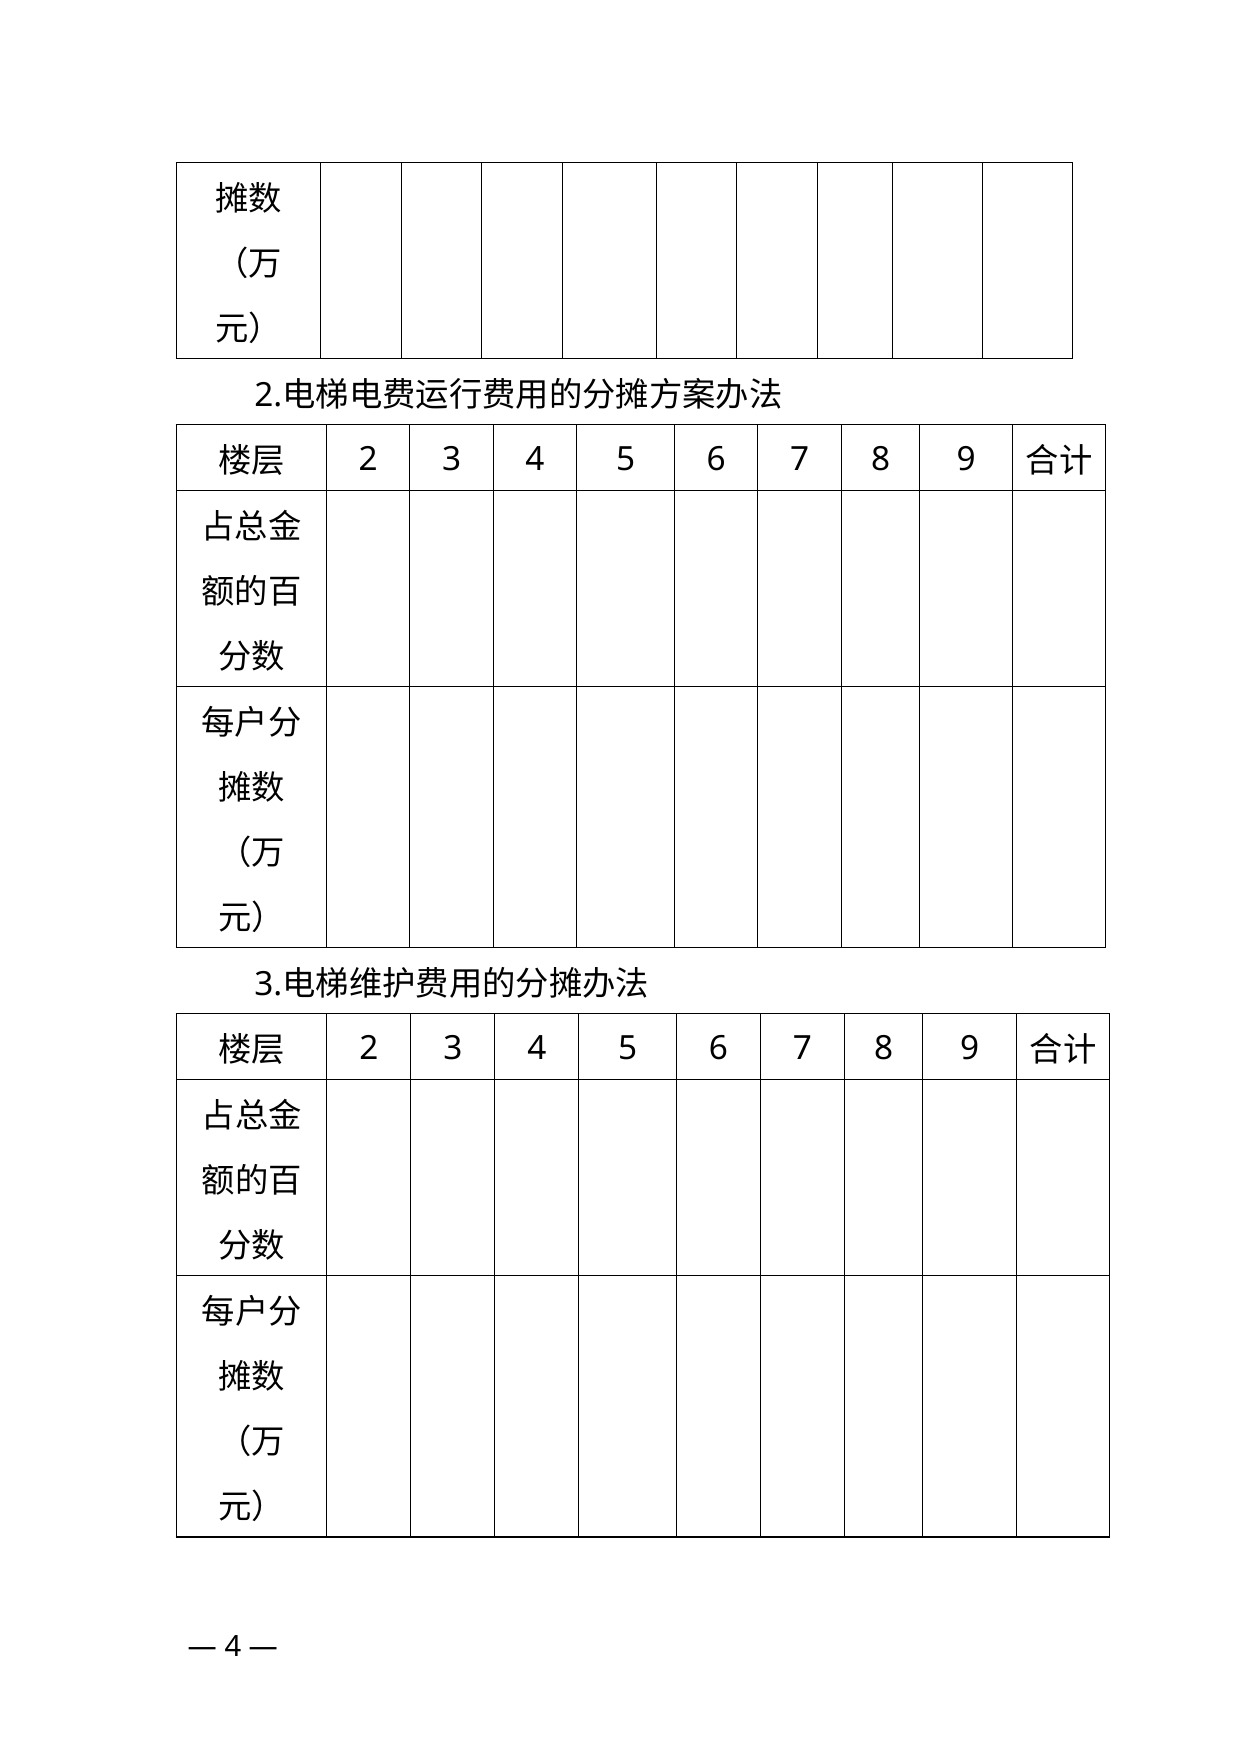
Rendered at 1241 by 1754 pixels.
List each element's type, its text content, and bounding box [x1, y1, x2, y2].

table_cell [677, 1080, 760, 1275]
table_cell [563, 163, 656, 358]
table_header 9 [920, 425, 1012, 490]
table_header 7 [761, 1014, 844, 1079]
table_cell 每户分摊数（万元） [177, 163, 320, 358]
table_cell [482, 163, 562, 358]
table_header 楼层 [177, 425, 326, 490]
table_cell [410, 491, 493, 686]
table_cell [677, 1276, 760, 1536]
table_cell [577, 491, 674, 686]
table_header 5 [579, 1014, 676, 1079]
text 3.电梯维护费用的分摊办法 [187, 948, 1053, 1013]
table_header 合计 [1013, 425, 1105, 490]
table_header 楼层 [177, 1014, 326, 1079]
table_header 4 [494, 425, 576, 490]
table_cell [983, 163, 1072, 358]
table_header 3 [410, 425, 493, 490]
table_cell [1017, 1080, 1109, 1275]
table_cell [495, 1276, 578, 1536]
table_cell [675, 491, 757, 686]
table_cell [579, 1080, 676, 1275]
table_header 2 [327, 1014, 410, 1079]
table_cell [657, 163, 736, 358]
table_cell [577, 687, 674, 947]
table_cell [737, 163, 817, 358]
table_cell [411, 1276, 494, 1536]
table_cell [842, 687, 919, 947]
table_cell [495, 1080, 578, 1275]
table_cell [1013, 491, 1105, 686]
table_cell 占总金额的百分数 [177, 1080, 326, 1275]
table_cell [758, 687, 841, 947]
table_cell 每户分摊数（万元） [177, 1276, 326, 1536]
table_cell [758, 491, 841, 686]
table_header 5 [577, 425, 674, 490]
table_cell [494, 687, 576, 947]
table_cell [1013, 687, 1105, 947]
table_header 2 [327, 425, 409, 490]
table_cell [327, 1080, 410, 1275]
table_cell [920, 491, 1012, 686]
table_header 6 [677, 1014, 760, 1079]
table_cell [893, 163, 982, 358]
table_cell [761, 1276, 844, 1536]
table_header 6 [675, 425, 757, 490]
table_cell [402, 163, 481, 358]
table_cell [923, 1080, 1016, 1275]
table_cell [327, 1276, 410, 1536]
table_header 9 [923, 1014, 1016, 1079]
table_cell [761, 1080, 844, 1275]
table_cell [321, 163, 401, 358]
table_cell [842, 491, 919, 686]
table_header 合计 [1017, 1014, 1109, 1079]
text 2.电梯电费运行费用的分摊方案办法 [187, 359, 1053, 424]
table_cell [327, 491, 409, 686]
table_cell [818, 163, 892, 358]
table_cell [845, 1080, 922, 1275]
table_header 7 [758, 425, 841, 490]
table_header 8 [842, 425, 919, 490]
table_cell 每户分摊数（万元） [177, 687, 326, 947]
table_cell [923, 1276, 1016, 1536]
table_header 8 [845, 1014, 922, 1079]
table_cell [1017, 1276, 1109, 1536]
table_cell [327, 687, 409, 947]
table_cell [410, 687, 493, 947]
table_cell [579, 1276, 676, 1536]
table_cell [845, 1276, 922, 1536]
table_cell [494, 491, 576, 686]
table_cell [411, 1080, 494, 1275]
table_header 3 [411, 1014, 494, 1079]
table_cell [920, 687, 1012, 947]
table_cell 占总金额的百分数 [177, 491, 326, 686]
table_cell [675, 687, 757, 947]
table_header 4 [495, 1014, 578, 1079]
